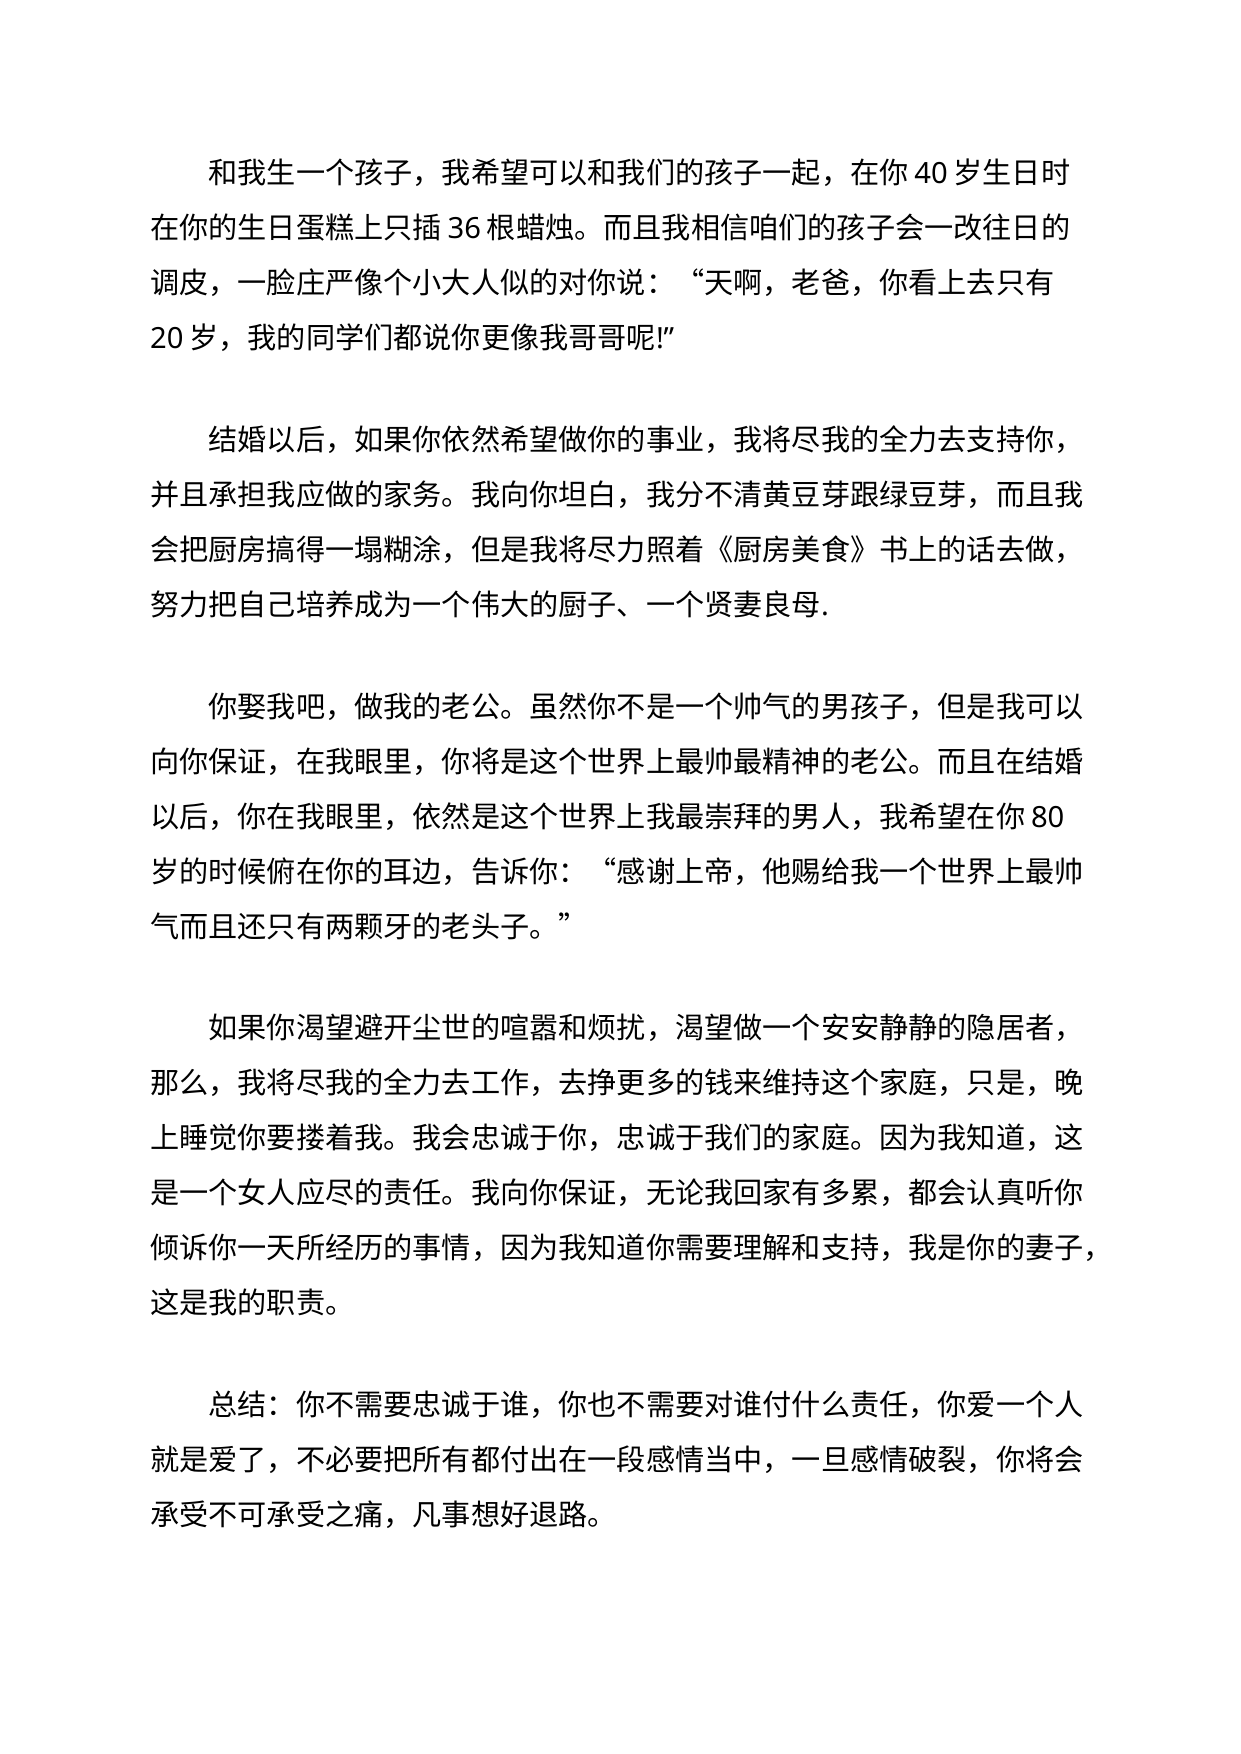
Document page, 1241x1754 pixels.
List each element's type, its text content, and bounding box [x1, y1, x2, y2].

text 你娶我吧，做我的老公。虽然你不是一个帅气的男孩子，但是我可以向你保证，在我眼里，你将是这个世界上最帅最精神的老公。而且在结婚以后，你在我眼里，依然是这个世界上我最崇拜的男人，我希望在你80岁的时候俯在你的耳边，告诉你：“感谢上帝，他赐给我一个世界上最帅气而且还只有两颗牙的老头子。” [150, 683, 1090, 946]
text 总结：你不需要忠诚于谁，你也不需要对谁付什么责任，你爱一个人就是爱了，不必要把所有都付出在一段感情当中，一旦感情破裂，你将会承受不可承受之痛，凡事想好退路。 [150, 1381, 1090, 1533]
text 结婚以后，如果你依然希望做你的事业，我将尽我的全力去支持你，并且承担我应做的家务。我向你坦白，我分不清黄豆芽跟绿豆芽，而且我会把厨房搞得一塌糊涂，但是我将尽力照着《厨房美食》书上的话去做，努力把自己培养成为一个伟大的厨子、一个贤妻良母. [150, 417, 1090, 624]
text 如果你渴望避开尘世的喧嚣和烦扰，渴望做一个安安静静的隐居者，那么，我将尽我的全力去工作，去挣更多的钱来维持这个家庭，只是，晚上睡觉你要搂着我。我会忠诚于你，忠诚于我们的家庭。因为我知道，这是一个女人应尽的责任。我向你保证，无论我回家有多累，都会认真听你倾诉你一天所经历的事情，因为我知道你需要理解和支持，我是你的妻子，这是我的职责。 [150, 1005, 1090, 1322]
text 和我生一个孩子，我希望可以和我们的孩子一起，在你40岁生日时在你的生日蛋糕上只插36根蜡烛。而且我相信咱们的孩子会一改往日的调皮，一脸庄严像个小大人似的对你说：“天啊，老爸，你看上去只有20岁，我的同学们都说你更像我哥哥呢!” [150, 150, 1090, 357]
